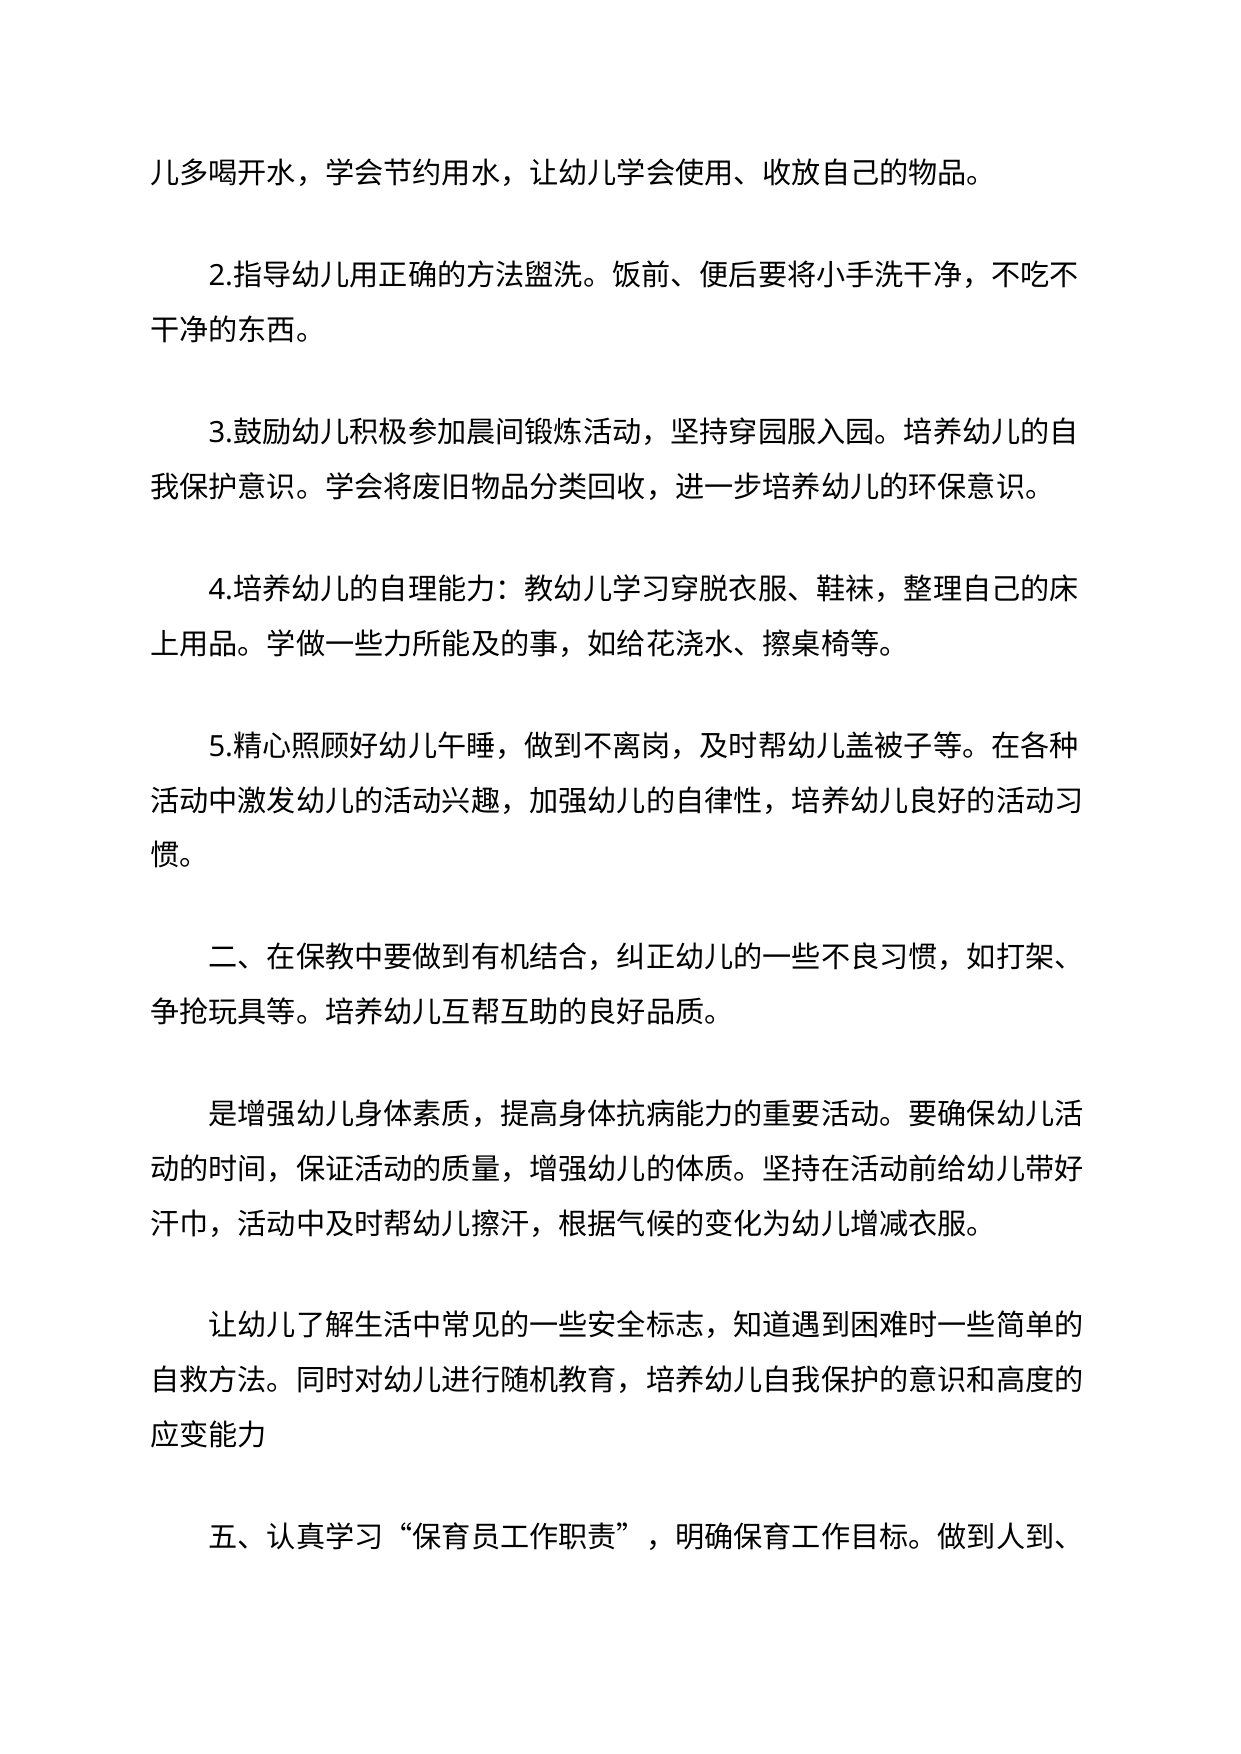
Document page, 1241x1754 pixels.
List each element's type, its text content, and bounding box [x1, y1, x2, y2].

text 二、在保教中要做到有机结合，纠正幼儿的一些不良习惯，如打架、争抢玩具等。培养幼儿互帮互助的良好品质。 [150, 934, 1090, 1031]
text 让幼儿了解生活中常见的一些安全标志，知道遇到困难时一些简单的自救方法。同时对幼儿进行随机教育，培养幼儿自我保护的意识和高度的应变能力 [150, 1302, 1090, 1454]
text 2.指导幼儿用正确的方法盥洗。饭前、便后要将小手洗干净，不吃不干净的东西。 [150, 252, 1090, 349]
text 4.培养幼儿的自理能力：教幼儿学习穿脱衣服、鞋袜，整理自己的床上用品。学做一些力所能及的事，如给花浇水、擦桌椅等。 [150, 565, 1090, 663]
text 3.鼓励幼儿积极参加晨间锻炼活动，坚持穿园服入园。培养幼儿的自我保护意识。学会将废旧物品分类回收，进一步培养幼儿的环保意识。 [150, 408, 1090, 506]
text 是增强幼儿身体素质，提高身体抗病能力的重要活动。要确保幼儿活动的时间，保证活动的质量，增强幼儿的体质。坚持在活动前给幼儿带好汗巾，活动中及时帮幼儿擦汗，根据气候的变化为幼儿增减衣服。 [150, 1090, 1090, 1242]
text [150, 1513, 1090, 1556]
text 5.精心照顾好幼儿午睡，做到不离岗，及时帮幼儿盖被子等。在各种活动中激发幼儿的活动兴趣，加强幼儿的自律性，培养幼儿良好的活动习惯。 [150, 722, 1090, 874]
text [150, 150, 1090, 192]
